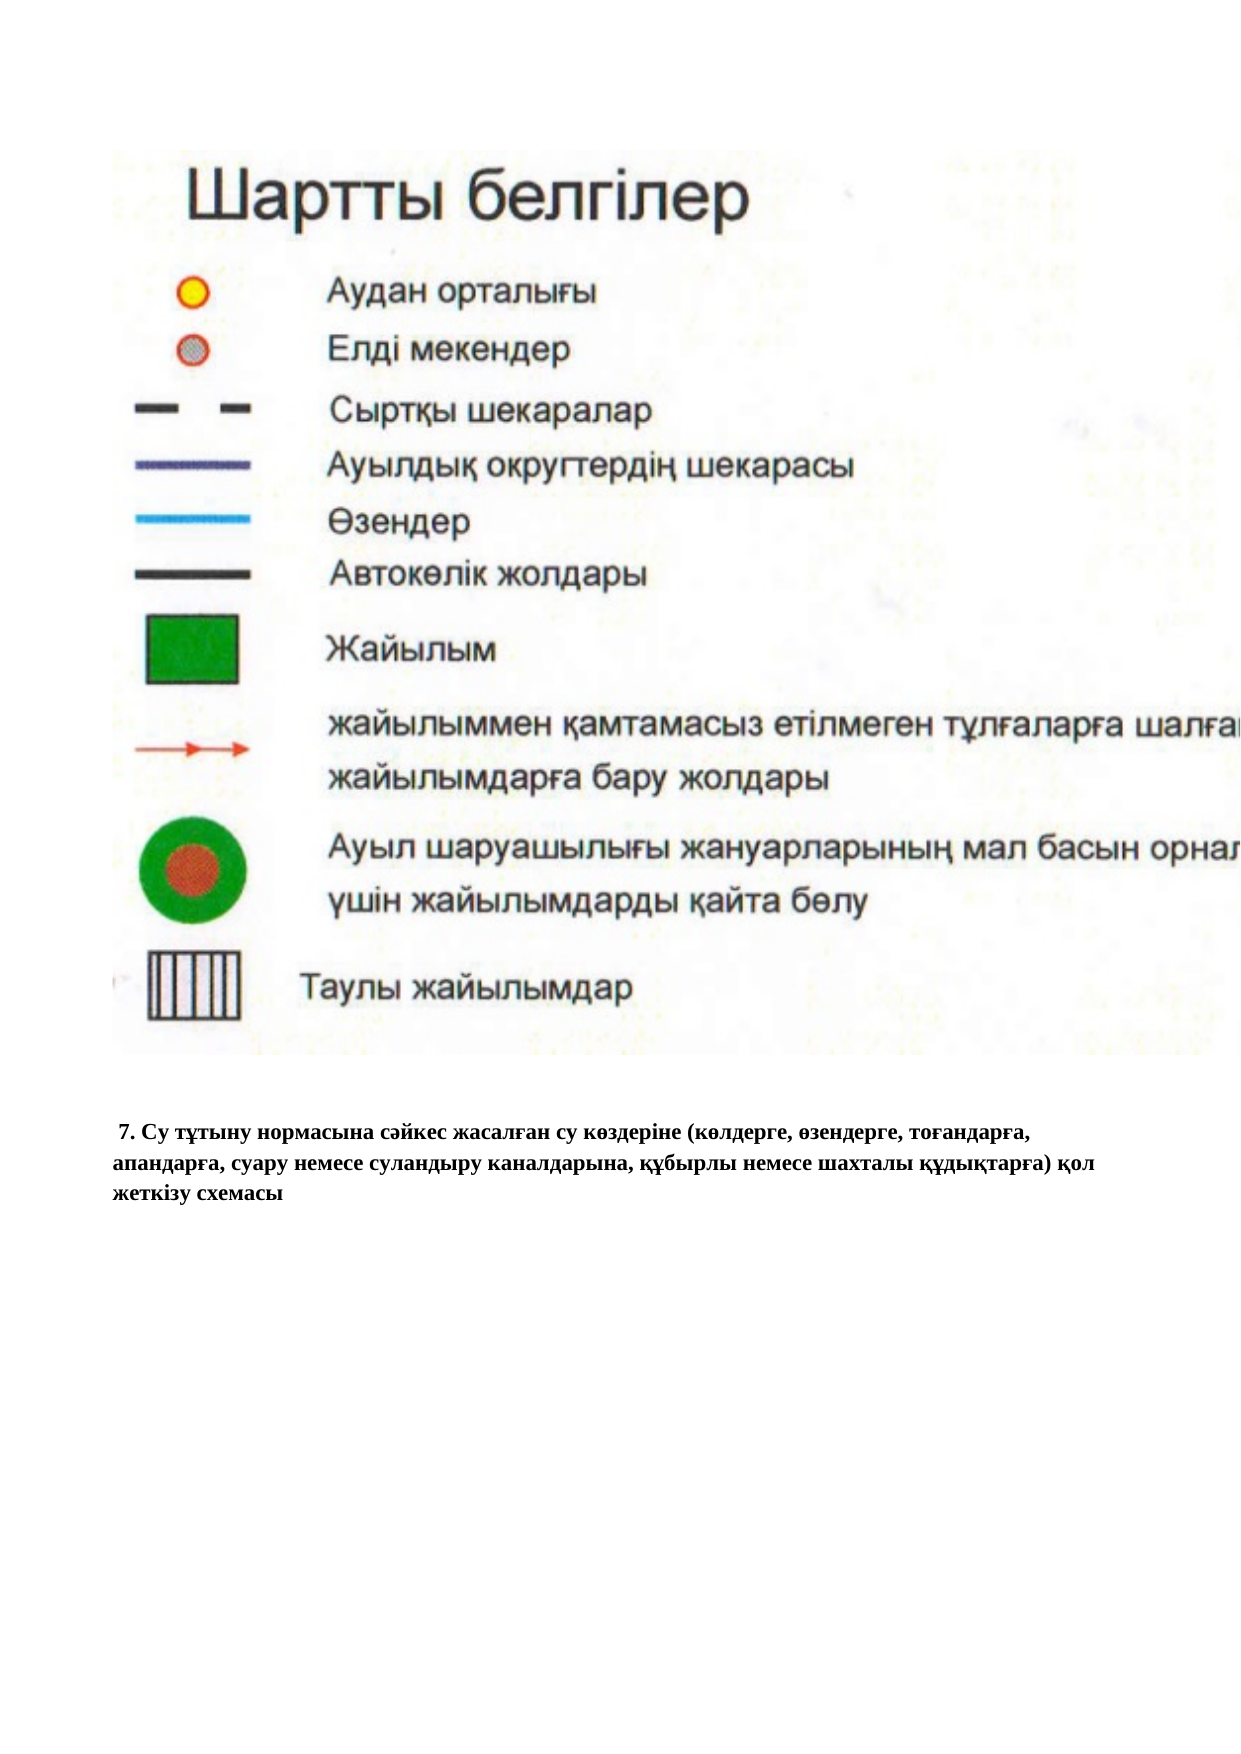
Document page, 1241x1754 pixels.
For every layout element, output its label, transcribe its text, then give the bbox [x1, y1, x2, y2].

text 7. Су тұтыну нормасына сәйкес жасалған су көздеріне (көлдерге, өзендерге, тоғандарға, апандарға, суару немесе суландыру каналдарына, құбырлы немесе шахталы құдықтарға) қол жеткізу схемасы [112, 1118, 1128, 1205]
picture [112, 150, 1241, 1055]
